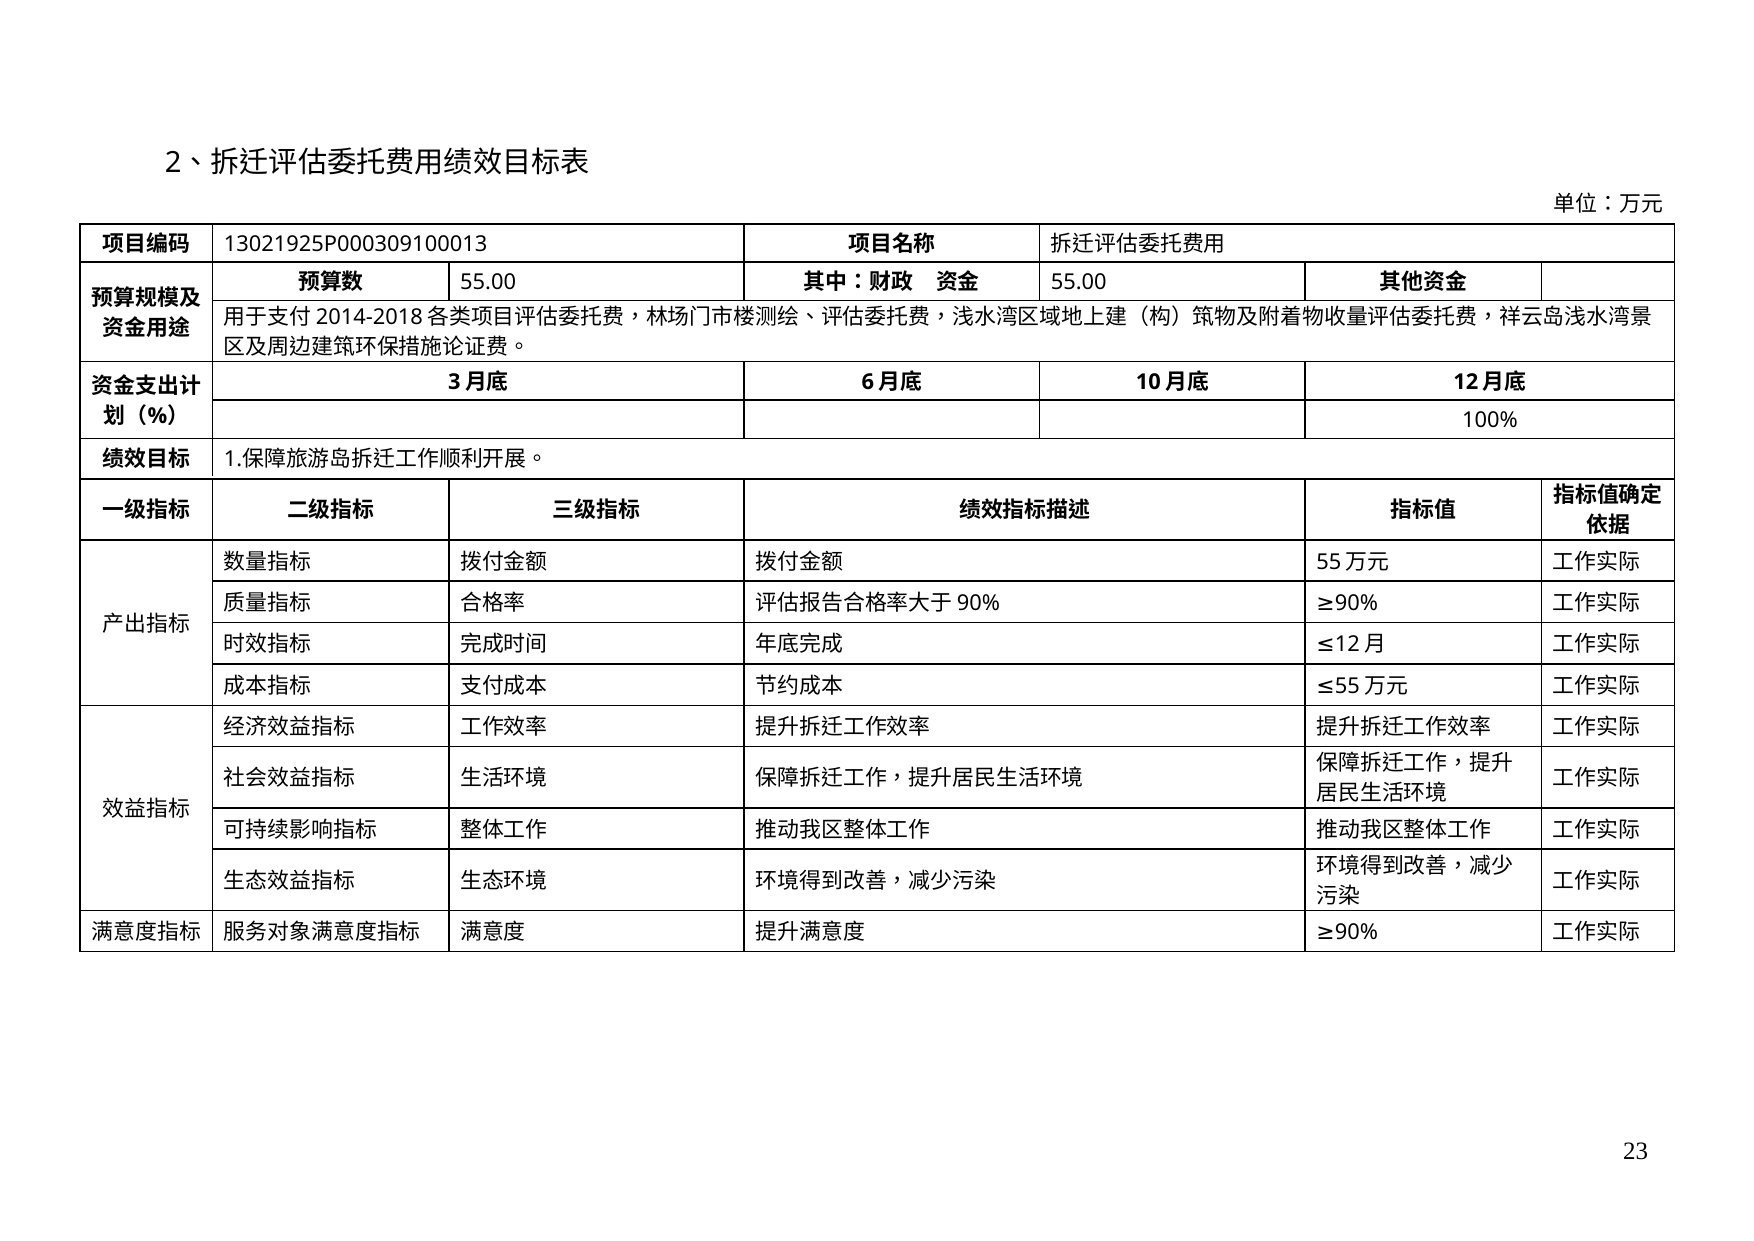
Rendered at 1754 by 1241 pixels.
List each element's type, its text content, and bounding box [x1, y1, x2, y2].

table_cell 完成时间 [450, 623, 743, 663]
table_cell 100% [1306, 401, 1674, 438]
text 2、拆迁评估委托费用绩效目标表 [106, 142, 1648, 181]
table_cell 合格率 [450, 582, 743, 622]
table_cell 满意度 [450, 911, 743, 951]
table_cell 拨付金额 [450, 541, 743, 580]
table_cell 拨付金额 [745, 541, 1304, 580]
table_cell 社会效益指标 [213, 747, 448, 807]
table_header 二级指标 [213, 480, 448, 539]
table_cell 质量指标 [213, 582, 448, 622]
table_cell ≤55万元 [1306, 665, 1541, 704]
table_cell ≥90% [1306, 911, 1541, 951]
table_cell 工作实际 [1542, 541, 1674, 580]
table_cell 支付成本 [450, 665, 743, 704]
table_cell 12月底 [1306, 362, 1674, 399]
table_cell 其中：财政 资金 [745, 263, 1039, 300]
table_cell 项目名称 [745, 225, 1039, 261]
table_cell 6月底 [745, 362, 1039, 399]
table_header 一级指标 [81, 480, 212, 539]
table_cell 工作实际 [1542, 706, 1674, 746]
table_cell 生态环境 [450, 850, 743, 909]
table_cell 其他资金 [1306, 263, 1541, 300]
table_cell 产出指标 [81, 541, 212, 704]
table_cell 效益指标 [81, 706, 212, 909]
table_cell 环境得到改善，减少污染 [1306, 850, 1541, 909]
table_cell 55.00 [450, 263, 743, 300]
table_cell 工作效率 [450, 706, 743, 746]
table_cell [1542, 263, 1674, 300]
table_cell 13021925P000309100013 [213, 225, 743, 261]
table_cell 用于支付2014-2018各类项目评估委托费，林场门市楼测绘、评估委托费，浅水湾区域地上建（构）筑物及附着物收量评估委托费，祥云岛浅水湾景区及周边建筑环保措施论证费。 [213, 301, 1674, 361]
table_cell 资金支出计划（%） [81, 362, 212, 438]
table_cell 提升拆迁工作效率 [1306, 706, 1541, 746]
table_cell 推动我区整体工作 [1306, 809, 1541, 848]
table_cell 时效指标 [213, 623, 448, 663]
table_cell 服务对象满意度指标 [213, 911, 448, 951]
table_cell 满意度指标 [81, 911, 212, 951]
table_cell 工作实际 [1542, 850, 1674, 909]
table_header 指标值 [1306, 480, 1541, 539]
table_cell 整体工作 [450, 809, 743, 848]
table_cell [213, 401, 743, 438]
table_cell 评估报告合格率大于90% [745, 582, 1304, 622]
table_cell 预算规模及资金用途 [81, 263, 212, 361]
table_header 绩效指标描述 [745, 480, 1304, 539]
table_cell 提升拆迁工作效率 [745, 706, 1304, 746]
table_cell 年底完成 [745, 623, 1304, 663]
table_cell 工作实际 [1542, 582, 1674, 622]
table_cell 环境得到改善，减少污染 [745, 850, 1304, 909]
table_cell 生态效益指标 [213, 850, 448, 909]
table_cell 预算数 [213, 263, 448, 300]
table_cell 节约成本 [745, 665, 1304, 704]
table_cell 提升满意度 [745, 911, 1304, 951]
table_cell 1.保障旅游岛拆迁工作顺利开展。 [213, 439, 1674, 476]
table_cell ≤12月 [1306, 623, 1541, 663]
table_cell 可持续影响指标 [213, 809, 448, 848]
table_cell 项目编码 [81, 225, 212, 261]
table_cell 工作实际 [1542, 747, 1674, 807]
table_header 三级指标 [450, 480, 743, 539]
table_cell 保障拆迁工作，提升居民生活环境 [1306, 747, 1541, 807]
table_cell [745, 401, 1039, 438]
table_cell 工作实际 [1542, 809, 1674, 848]
table_cell 工作实际 [1542, 623, 1674, 663]
table_cell 数量指标 [213, 541, 448, 580]
table_cell 生活环境 [450, 747, 743, 807]
table_cell 推动我区整体工作 [745, 809, 1304, 848]
table_cell 55.00 [1040, 263, 1304, 300]
table_cell 工作实际 [1542, 665, 1674, 704]
table_cell 绩效目标 [81, 439, 212, 476]
table_cell 55万元 [1306, 541, 1541, 580]
table_cell 3月底 [213, 362, 743, 399]
table_header 指标值确定依据 [1542, 480, 1674, 539]
table_cell 经济效益指标 [213, 706, 448, 746]
table_cell ≥90% [1306, 582, 1541, 622]
table_cell 10月底 [1040, 362, 1304, 399]
table_cell [1040, 401, 1304, 438]
table_cell 工作实际 [1542, 911, 1674, 951]
table_cell 保障拆迁工作，提升居民生活环境 [745, 747, 1304, 807]
table_cell 拆迁评估委托费用 [1040, 225, 1674, 261]
table_header 单位：万元 [81, 183, 1674, 223]
table_cell 成本指标 [213, 665, 448, 704]
